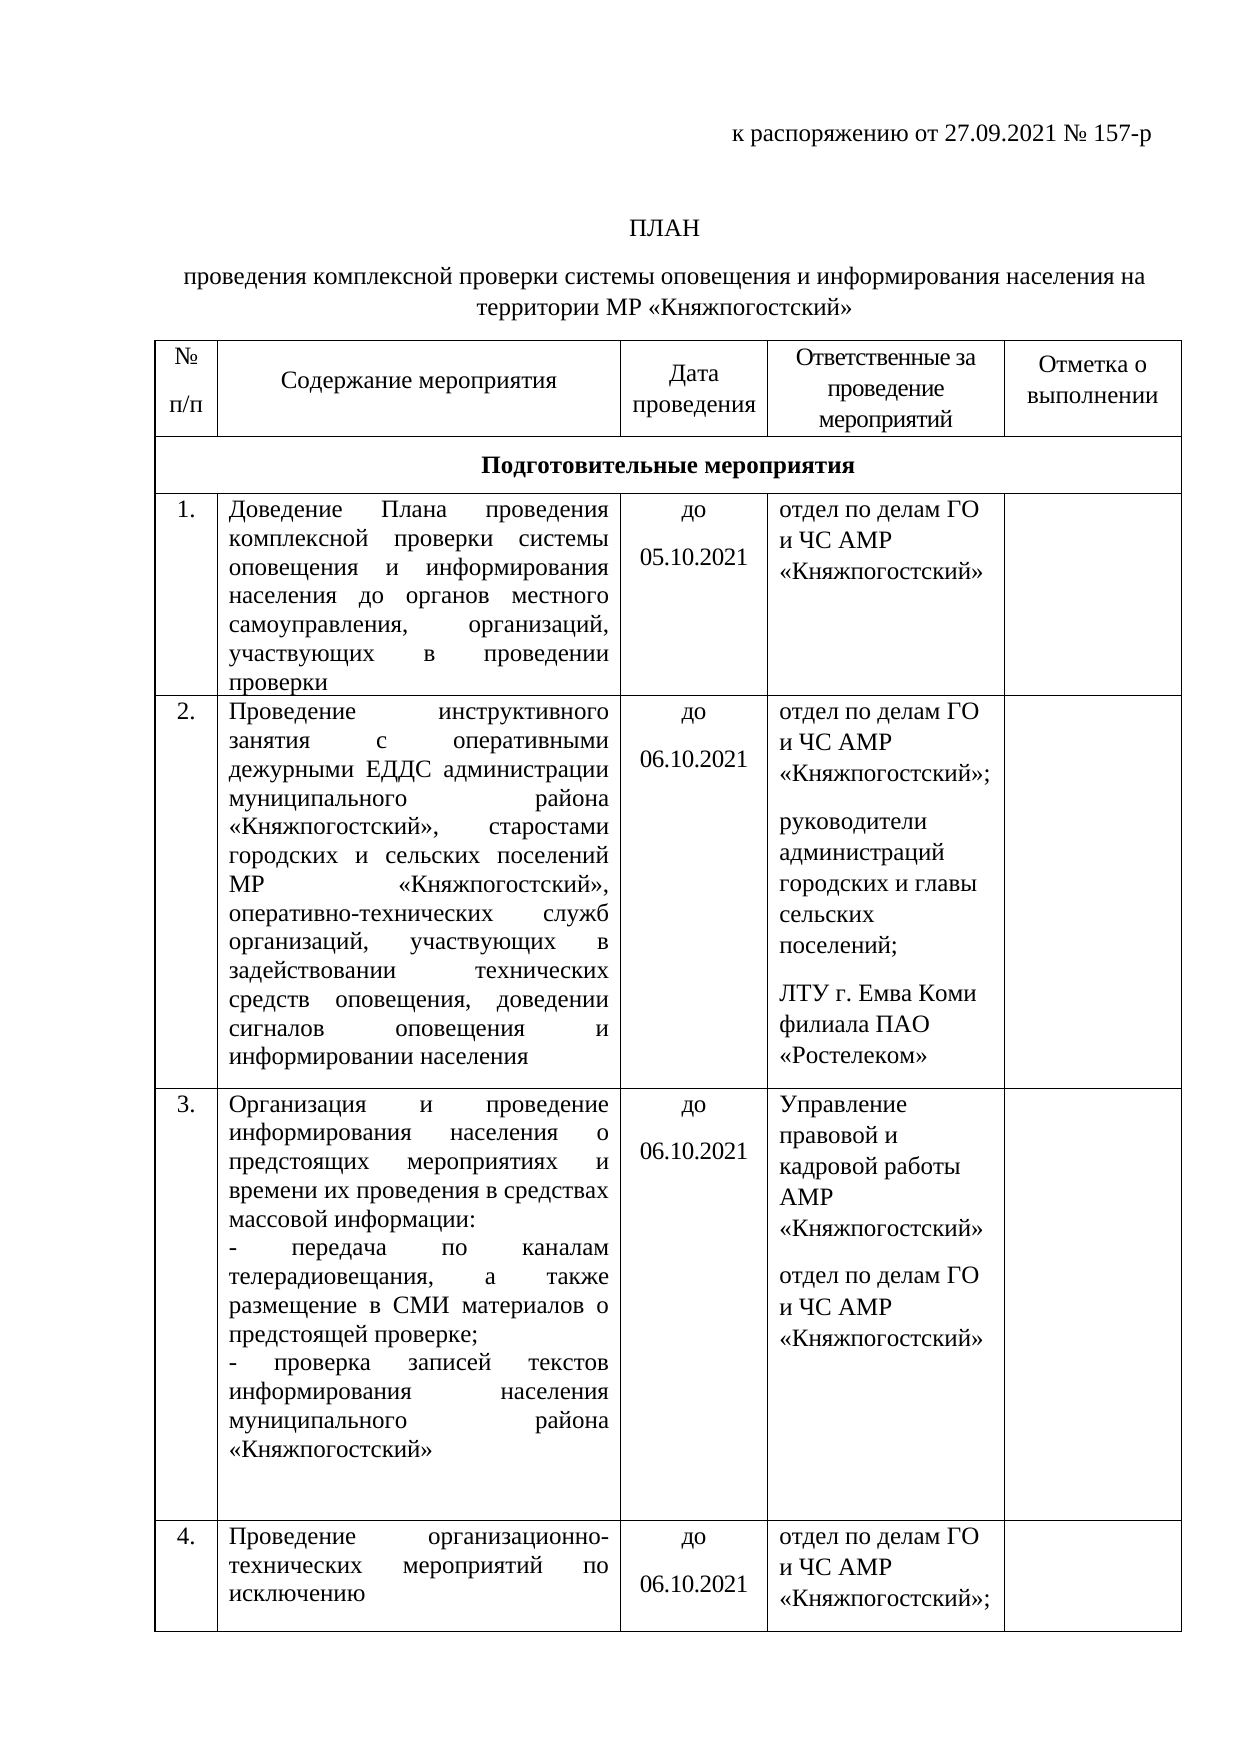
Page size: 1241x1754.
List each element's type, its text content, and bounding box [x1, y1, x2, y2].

table_header Ответственные за проведение мероприятий [768, 341, 1004, 436]
table_cell до 05.10.2021 [621, 494, 767, 695]
table_header Содержание мероприятия [218, 341, 620, 436]
table_cell 1. [156, 494, 217, 695]
table_cell [1005, 696, 1181, 1088]
table_cell отдел по делам ГО и ЧС АМР «Княжпогостский» [768, 494, 1004, 695]
table_header Отметка о выполнении [1005, 341, 1181, 436]
table_cell 2. [156, 696, 217, 1088]
table_cell отдел по делам ГО и ЧС АМР «Княжпогостский»; руководители администраций городских и главы сельских поселений; ЛТУ г. Емва Коми филиала ПАО «Ростелеком» [768, 696, 1004, 1088]
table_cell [768, 1521, 1004, 1631]
table_cell Организация и проведение информирования населения о предстоящих мероприятиях и времени их проведения в средствах массовой информации: - передача по каналам телерадиовещания, а также размещение в СМИ материалов о предстоящей проверке; - проверка записей текстов информирования населения муниципального района «Княжпогостский» [218, 1089, 620, 1520]
table_cell 4. [156, 1521, 217, 1631]
table_header № п/п [156, 341, 217, 436]
table_cell [1005, 1089, 1181, 1520]
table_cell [218, 1521, 620, 1631]
text проведения комплексной проверки системы оповещения и информирования населения на территории МР «Княжпогостский» [177, 261, 1152, 321]
table_cell Доведение Плана проведения комплексной проверки системы оповещения и информирования населения до органов местного самоуправления, организаций, участвующих в проведении проверки [218, 494, 620, 695]
table_cell [1005, 1521, 1181, 1631]
table_cell до 06.10.2021 [621, 1089, 767, 1520]
text ПЛАН [177, 213, 1152, 242]
table_cell Проведение инструктивного занятия с оперативными дежурными ЕДДС администрации муниципального района «Княжпогостский», старостами городских и сельских поселений МР «Княжпогостский», оперативно-технических служб организаций, участвующих в задействовании технических средств оповещения, доведении сигналов оповещения и информировании населения [218, 696, 620, 1088]
table_cell до 06.10.2021 [621, 1521, 767, 1631]
table_cell 3. [156, 1089, 217, 1520]
table_cell Управление правовой и кадровой работы АМР «Княжпогостский» отдел по делам ГО и ЧС АМР «Княжпогостский» [768, 1089, 1004, 1520]
table_cell [1005, 494, 1181, 695]
table_header Дата проведения [621, 341, 767, 436]
table_cell до 06.10.2021 [621, 696, 767, 1088]
text к распоряжению от 27.09.2021 № 157-р [177, 118, 1152, 147]
table_cell Подготовительные мероприятия [156, 437, 1181, 493]
